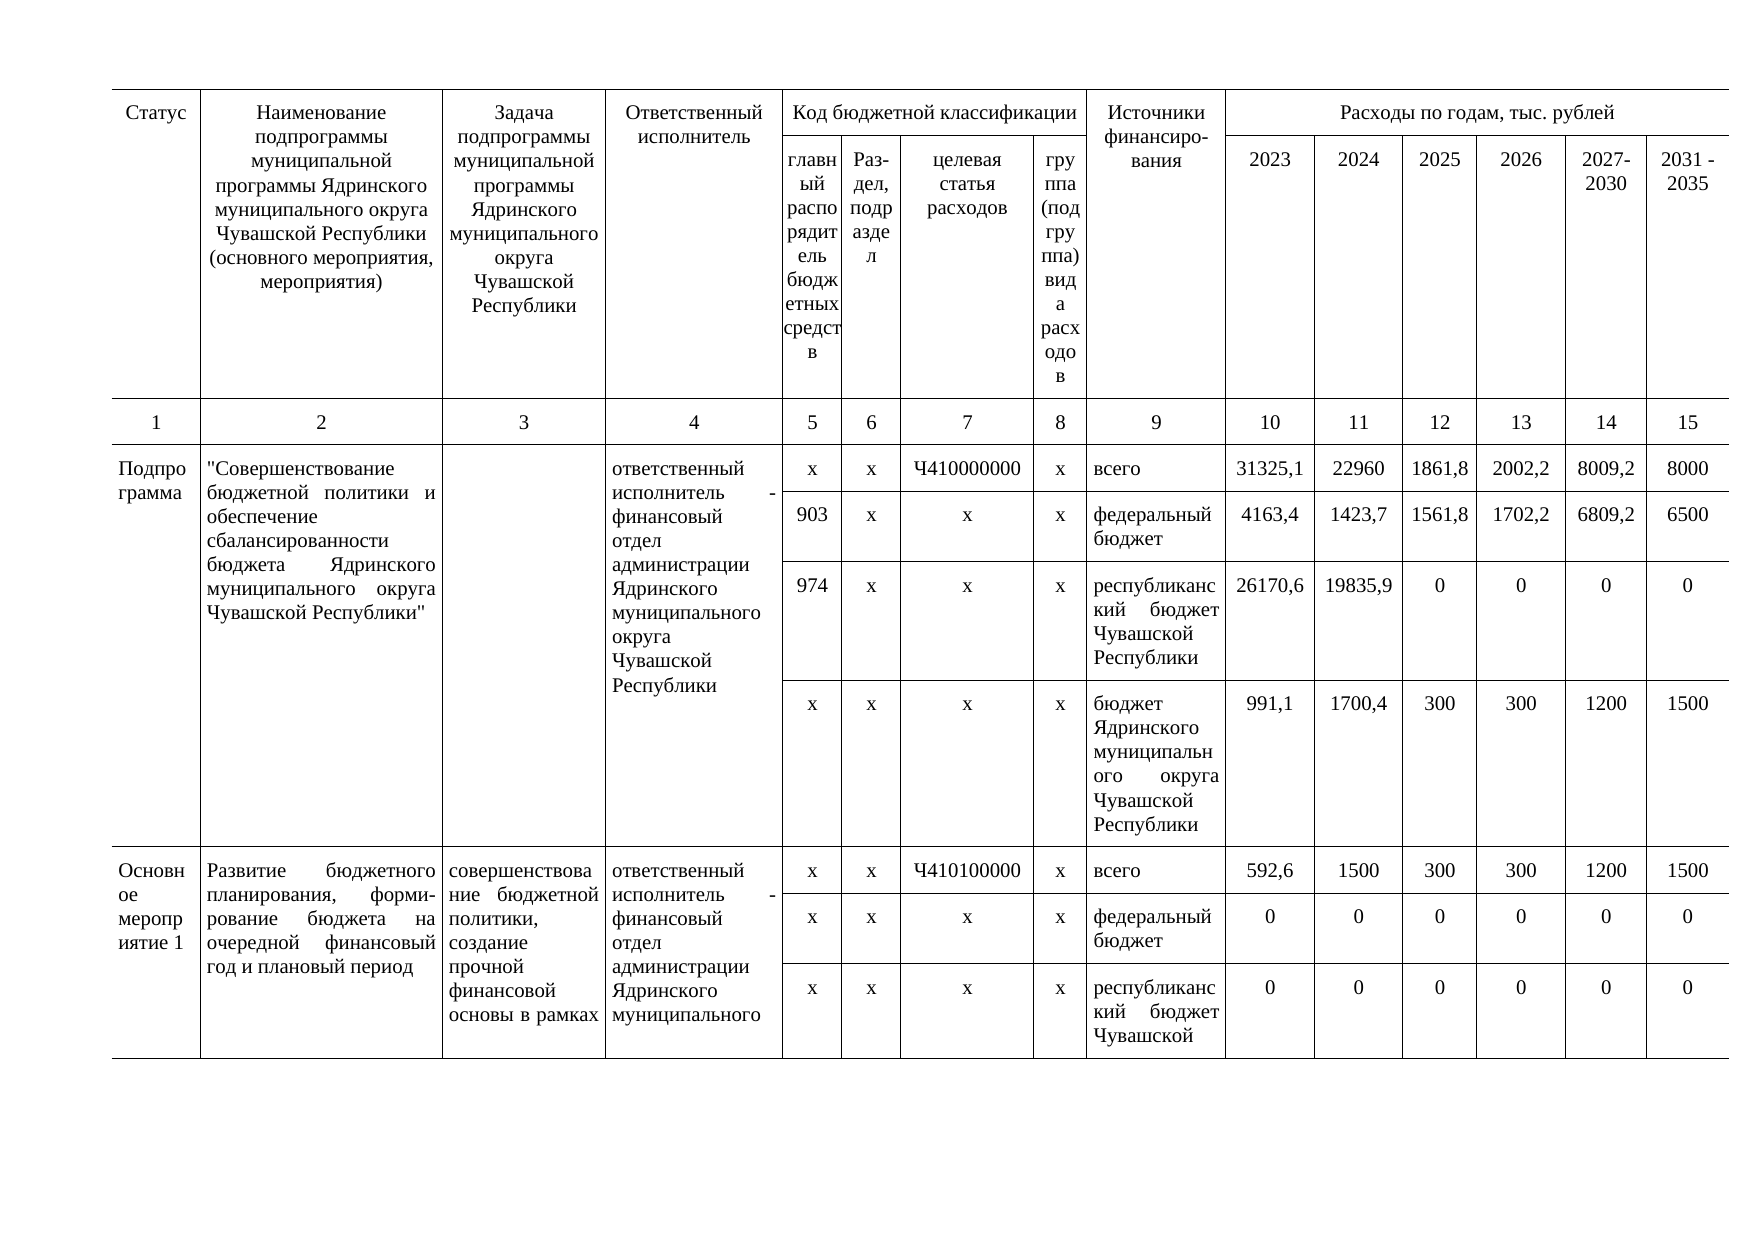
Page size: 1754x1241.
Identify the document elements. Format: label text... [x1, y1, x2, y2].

table_cell Развитие бюджетного планирования, форми-рование бюджета на очередной финансовый год и плановый период [201, 847, 442, 1057]
table_cell 974 [783, 562, 841, 679]
table_cell x [1034, 894, 1086, 963]
table_cell x [783, 847, 841, 893]
table_cell 2024 [1315, 136, 1402, 398]
table_cell 592,6 [1226, 847, 1314, 893]
table_cell 1423,7 [1315, 492, 1402, 561]
table_cell x [842, 894, 900, 963]
table_cell x [842, 681, 900, 846]
table_cell группа (подгруппа) вида расходов [1034, 136, 1086, 398]
table_cell x [783, 445, 841, 491]
table_cell 6809,2 [1566, 492, 1646, 561]
table_cell 0 [1315, 894, 1402, 963]
table_cell Ч410000000 [901, 445, 1033, 491]
table_cell 0 [1647, 964, 1728, 1057]
table_cell x [783, 681, 841, 846]
table_cell ответственный исполнитель - финансовый отдел администрации Ядринского муниципального округа Чувашской Республики [606, 445, 782, 846]
table_cell x [1034, 492, 1086, 561]
table_cell республиканский бюджет Чувашской Республики [1087, 562, 1225, 679]
table_cell Раз-дел, подраздел [842, 136, 900, 398]
table_cell 0 [1566, 964, 1646, 1057]
table_cell 31325,1 [1226, 445, 1314, 491]
table_cell 1561,8 [1403, 492, 1476, 561]
table_cell 15 [1647, 399, 1728, 444]
table_cell 22960 [1315, 445, 1402, 491]
table_cell x [901, 964, 1033, 1057]
table_cell 0 [1403, 894, 1476, 963]
table_cell 3 [443, 399, 605, 444]
table_cell x [901, 562, 1033, 679]
table_cell 13 [1477, 399, 1565, 444]
table_cell целевая статья расходов [901, 136, 1033, 398]
table_cell федеральный бюджет [1087, 492, 1225, 561]
table_header Расходы по годам, тыс. рублей [1226, 90, 1728, 135]
table_cell Ч410100000 [901, 847, 1033, 893]
table_cell x [842, 847, 900, 893]
table_cell 11 [1315, 399, 1402, 444]
table_cell x [1034, 964, 1086, 1057]
table_header Источники финансиро-вания [1087, 90, 1225, 398]
table_cell 1500 [1315, 847, 1402, 893]
table_cell x [783, 894, 841, 963]
table_cell 1 [112, 399, 200, 444]
table_cell 6 [842, 399, 900, 444]
table_cell 4163,4 [1226, 492, 1314, 561]
table_cell федеральный бюджет [1087, 894, 1225, 963]
table_cell x [901, 894, 1033, 963]
table_cell 0 [1647, 894, 1728, 963]
table_cell 1200 [1566, 681, 1646, 846]
table_cell 1200 [1566, 847, 1646, 893]
table_cell x [842, 964, 900, 1057]
table_cell x [901, 681, 1033, 846]
table_cell 0 [1566, 894, 1646, 963]
table_cell x [842, 562, 900, 679]
table_cell Подпрограмма [112, 445, 200, 846]
table_cell x [1034, 681, 1086, 846]
table_cell 26170,6 [1226, 562, 1314, 679]
table_header Задача подпрограммы муниципальной программы Ядринского муниципального округа Чувашской Республики [443, 90, 605, 398]
table_cell 0 [1647, 562, 1728, 679]
table_header Наименование подпрограммы муниципальной программы Ядринского муниципального округа Чувашской Республики (основного мероприятия, мероприятия) [201, 90, 442, 398]
table_cell 1700,4 [1315, 681, 1402, 846]
table_cell 1702,2 [1477, 492, 1565, 561]
table_cell Основное мероприятие 1 [112, 847, 200, 1057]
table_cell 2002,2 [1477, 445, 1565, 491]
table_cell 300 [1403, 847, 1476, 893]
table_cell всего [1087, 445, 1225, 491]
table_cell 9 [1087, 399, 1225, 444]
table_cell ответственный исполнитель - финансовый отдел администрации Ядринского муниципального округа Чувашской Республики [606, 847, 782, 1057]
table_cell 8009,2 [1566, 445, 1646, 491]
table_cell 2027-2030 [1566, 136, 1646, 398]
table_header Ответственный исполнитель [606, 90, 782, 398]
table_cell 6500 [1647, 492, 1728, 561]
table_cell 1500 [1647, 681, 1728, 846]
table_cell 1500 [1647, 847, 1728, 893]
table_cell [1087, 964, 1225, 1057]
table_cell x [1034, 847, 1086, 893]
table_cell 7 [901, 399, 1033, 444]
table_cell 2025 [1403, 136, 1476, 398]
table_cell 300 [1477, 847, 1565, 893]
table_cell 2031 - 2035 [1647, 136, 1728, 398]
table_cell 0 [1226, 894, 1314, 963]
table_cell [443, 445, 605, 846]
table_cell 0 [1226, 964, 1314, 1057]
table_cell 12 [1403, 399, 1476, 444]
table_cell 903 [783, 492, 841, 561]
table_cell 2023 [1226, 136, 1314, 398]
table_cell 0 [1403, 964, 1476, 1057]
table_cell x [1034, 445, 1086, 491]
table_cell x [1034, 562, 1086, 679]
table_cell 300 [1477, 681, 1565, 846]
table_cell 300 [1403, 681, 1476, 846]
table_cell x [842, 445, 900, 491]
table_cell 14 [1566, 399, 1646, 444]
table_cell всего [1087, 847, 1225, 893]
table_cell x [842, 492, 900, 561]
table_cell 5 [783, 399, 841, 444]
table_cell "Совершенствование бюджетной политики и обеспечение сбалансированности бюджета Ядринского муниципального округа Чувашской Республики" [201, 445, 442, 846]
table_cell 0 [1566, 562, 1646, 679]
table_cell 10 [1226, 399, 1314, 444]
table_header Код бюджетной классификации [783, 90, 1086, 135]
table_cell 0 [1315, 964, 1402, 1057]
table_cell 8 [1034, 399, 1086, 444]
table_header Статус [112, 90, 200, 398]
table_cell 4 [606, 399, 782, 444]
table_cell 2 [201, 399, 442, 444]
table_cell 2026 [1477, 136, 1565, 398]
table_cell 19835,9 [1315, 562, 1402, 679]
table_cell x [901, 492, 1033, 561]
table_cell 0 [1477, 562, 1565, 679]
table_cell x [783, 964, 841, 1057]
table_cell бюджет Ядринского муниципального округа Чувашской Республики [1087, 681, 1225, 846]
table_cell совершенствование бюджетной политики, создание прочной финансовой основы в рамках бюджетного планирования для социально-экономических преобразований, развития общественной инфраструктуры [443, 847, 605, 1057]
table_cell 1861,8 [1403, 445, 1476, 491]
table_cell 991,1 [1226, 681, 1314, 846]
table_cell 0 [1477, 894, 1565, 963]
table_cell главный распорядитель бюджетных средств [783, 136, 841, 398]
table_cell 0 [1403, 562, 1476, 679]
table_cell 0 [1477, 964, 1565, 1057]
table_cell 8000 [1647, 445, 1728, 491]
